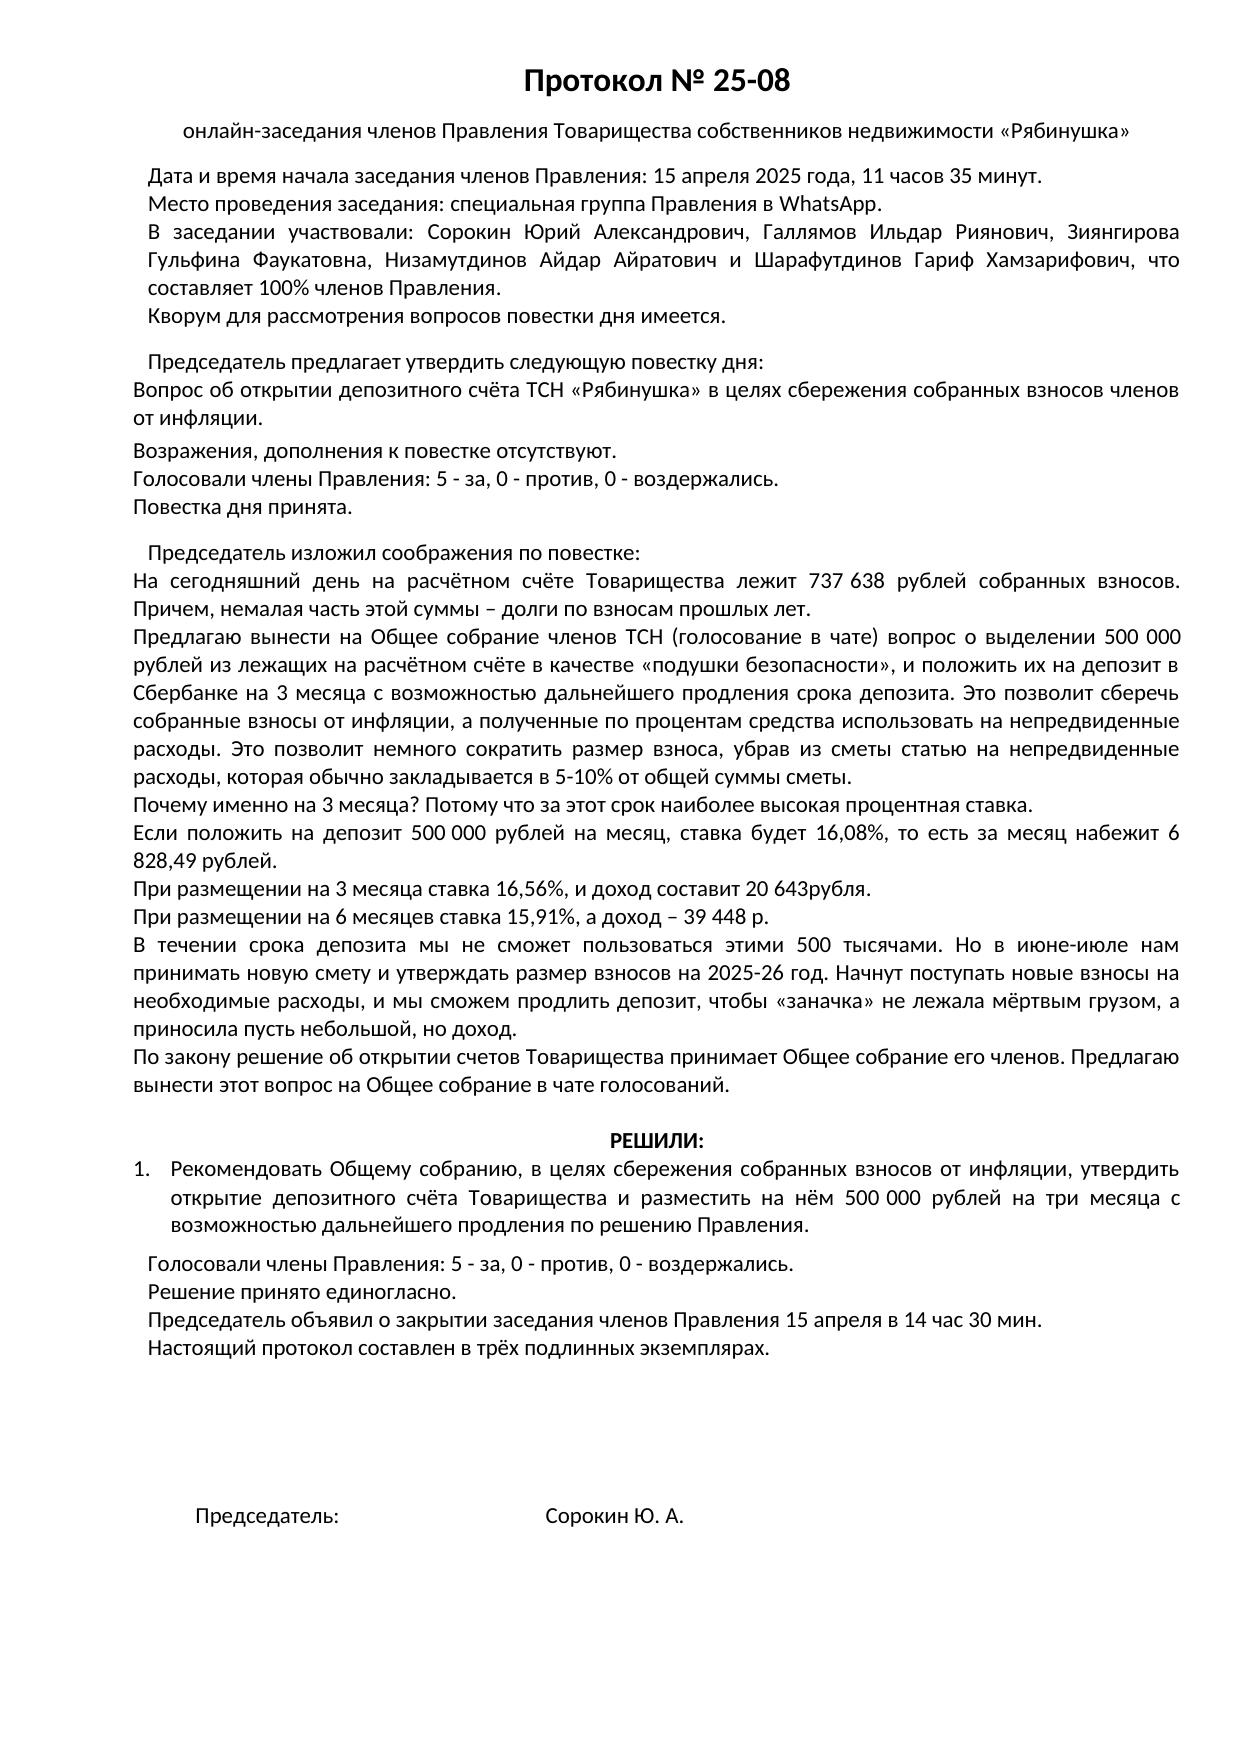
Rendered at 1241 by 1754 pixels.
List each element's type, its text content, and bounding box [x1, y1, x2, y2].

list РЕШИЛИ: [133, 1127, 1181, 1154]
text Дата и время начала заседания членов Правления: 15 апреля 2025 года, 11 часов 35 минут. [148, 161, 1181, 189]
list Голосовали члены Правления: 5 - за, 0 - против, 0 - воздержались. Решение принято единогласно. [148, 1249, 1181, 1305]
list Почему именно на 3 месяца? Потому что за этот срок наиболее высокая процентная ставка. [133, 790, 1181, 818]
list Предлагаю вынести на Общее собрание членов ТСН (голосование в чате) вопрос о выделении 500 000 рублей из лежащих на расчётном счёте в качестве «подушки безопасности», и положить их на депозит в Сбербанке на 3 месяца с возможностью дальнейшего продления срока депозита. Это позволит сберечь собранные взносы от инфляции, а полученные по процентам средства использовать на непредвиденные расходы. Это позволит немного сократить размер взноса, убрав из сметы статью на непредвиденные расходы, которая обычно закладывается в 5-10% от общей суммы сметы. [133, 622, 1181, 790]
text Настоящий протокол составлен в трёх подлинных экземплярах. [148, 1333, 1181, 1361]
text Протокол № 25-08 [118, 59, 1196, 100]
list Председатель объявил о закрытии заседания членов Правления 15 апреля в 14 час 30 мин. [148, 1305, 1181, 1333]
text Место проведения заседания: специальная группа Правления в WhatsApp. [148, 189, 1196, 217]
list Голосовали члены Правления: 5 - за, 0 - против, 0 - воздержались. Повестка дня принята. [133, 464, 1181, 520]
text Кворум для рассмотрения вопросов повестки дня имеется. [148, 301, 1196, 329]
list В течении срока депозита мы не сможет пользоваться этими 500 тысячами. Но в июне-июле нам принимать новую смету и утверждать размер взносов на 2025-26 год. Начнут поступать новые взносы на необходимые расходы, и мы сможем продлить депозит, чтобы «заначка» не лежала мёртвым грузом, а приносила пусть небольшой, но доход. [133, 930, 1181, 1042]
list Возражения, дополнения к повестке отсутствуют. [133, 436, 1181, 464]
list На сегодняшний день на расчётном счёте Товарищества лежит 737 638 рублей собранных взносов. Причем, немалая часть этой суммы – долги по взносам прошлых лет. [133, 566, 1181, 622]
text Председатель предлагает утвердить следующую повестку дня: [148, 347, 1211, 375]
list Рекомендовать Общему собранию, в целях сбережения собранных взносов от инфляции, утвердить открытие депозитного счёта Товарищества и разместить на нём 500 000 рублей на три месяца с возможностью дальнейшего продления по решению Правления. [133, 1154, 1181, 1239]
text онлайн-заседания членов Правления Товарищества собственников недвижимости «Рябинушка» [118, 116, 1196, 144]
text Председатель: Сорокин Ю. А. [118, 1502, 1181, 1529]
list Если положить на депозит 500 000 рублей на месяц, ставка будет 16,08%, то есть за месяц набежит 6 828,49 рублей. [133, 818, 1181, 874]
text В заседании участвовали: Сорокин Юрий Александрович, Галлямов Ильдар Риянович, Зиянгирова Гульфина Фаукатовна, Низамутдинов Айдар Айратович и Шарафутдинов Гариф Хамзарифович, что составляет 100% членов Правления. [148, 217, 1181, 301]
list При размещении на 6 месяцев ставка 15,91%, а доход – 39 448 р. [133, 902, 1181, 930]
list По закону решение об открытии счетов Товарищества принимает Общее собрание его членов. Предлагаю вынести этот вопрос на Общее собрание в чате голосований. [133, 1042, 1181, 1098]
list Председатель изложил соображения по повестке: [148, 538, 1181, 566]
list При размещении на 3 месяца ставка 16,56%, и доход составит 20 643рубля. [133, 874, 1181, 902]
text Вопрос об открытии депозитного счёта ТСН «Рябинушка» в целях сбережения собранных взносов членов от инфляции. [133, 375, 1181, 431]
